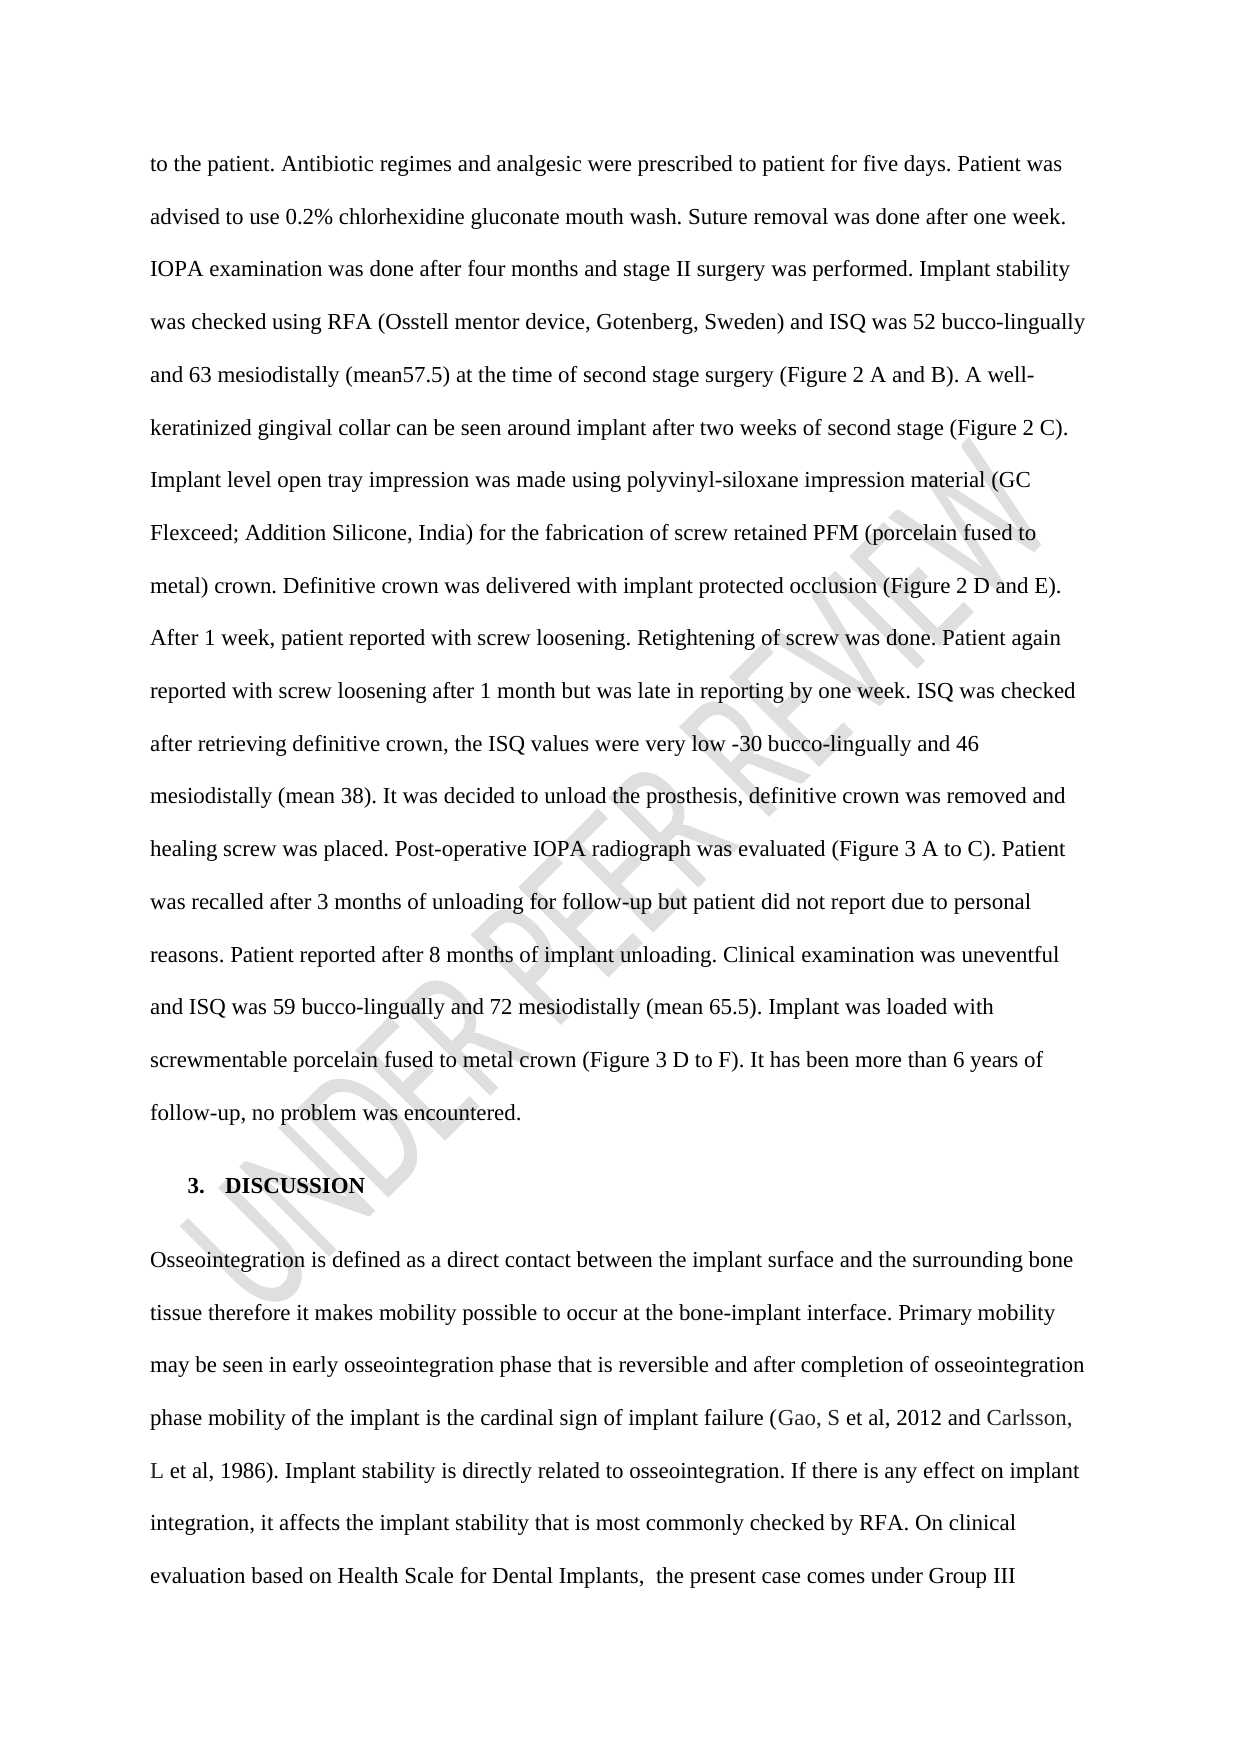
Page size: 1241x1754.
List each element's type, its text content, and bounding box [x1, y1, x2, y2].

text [150, 150, 1090, 1125]
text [150, 1246, 1090, 1588]
list DISCUSSION [187, 1172, 1090, 1199]
